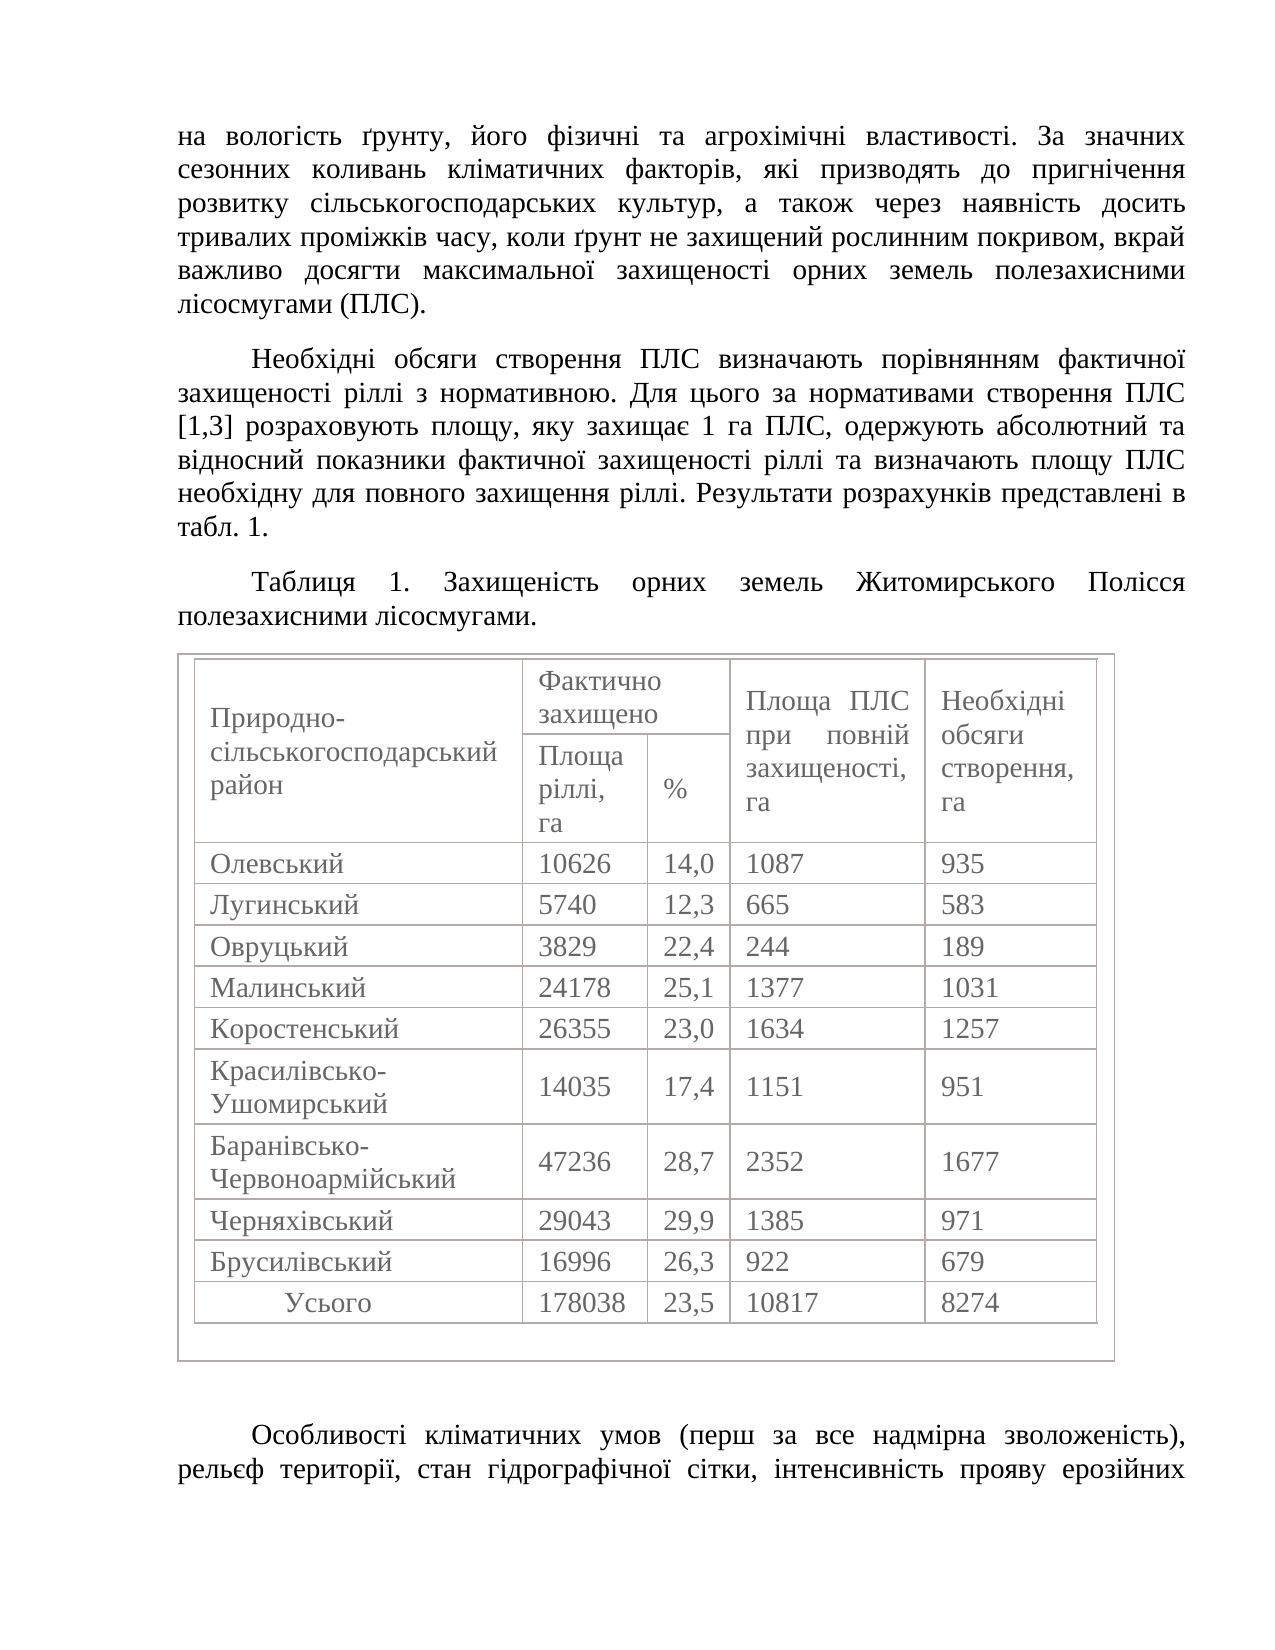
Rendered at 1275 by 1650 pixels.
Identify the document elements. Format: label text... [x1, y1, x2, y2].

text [177, 118, 1186, 319]
table_header [179, 655, 1114, 1360]
text Необхідні обсяги створення ПЛС визначають порівнянням фактичної захищеності ріллі з нормативною. Для цього за нормативами створення ПЛС [1,3] розраховують площу, яку захищає 1 га ПЛС, одержують абсолютний та відносний показники фактичної захищеності ріллі та визначають площу ПЛС необхідну для повного захищення ріллі. Результати розрахунків представлені в табл. 1. [177, 341, 1186, 542]
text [177, 1417, 1186, 1484]
text Таблиця 1. Захищеність орних земель Житомирського Полісся полезахисними лісосмугами. [177, 564, 1186, 631]
